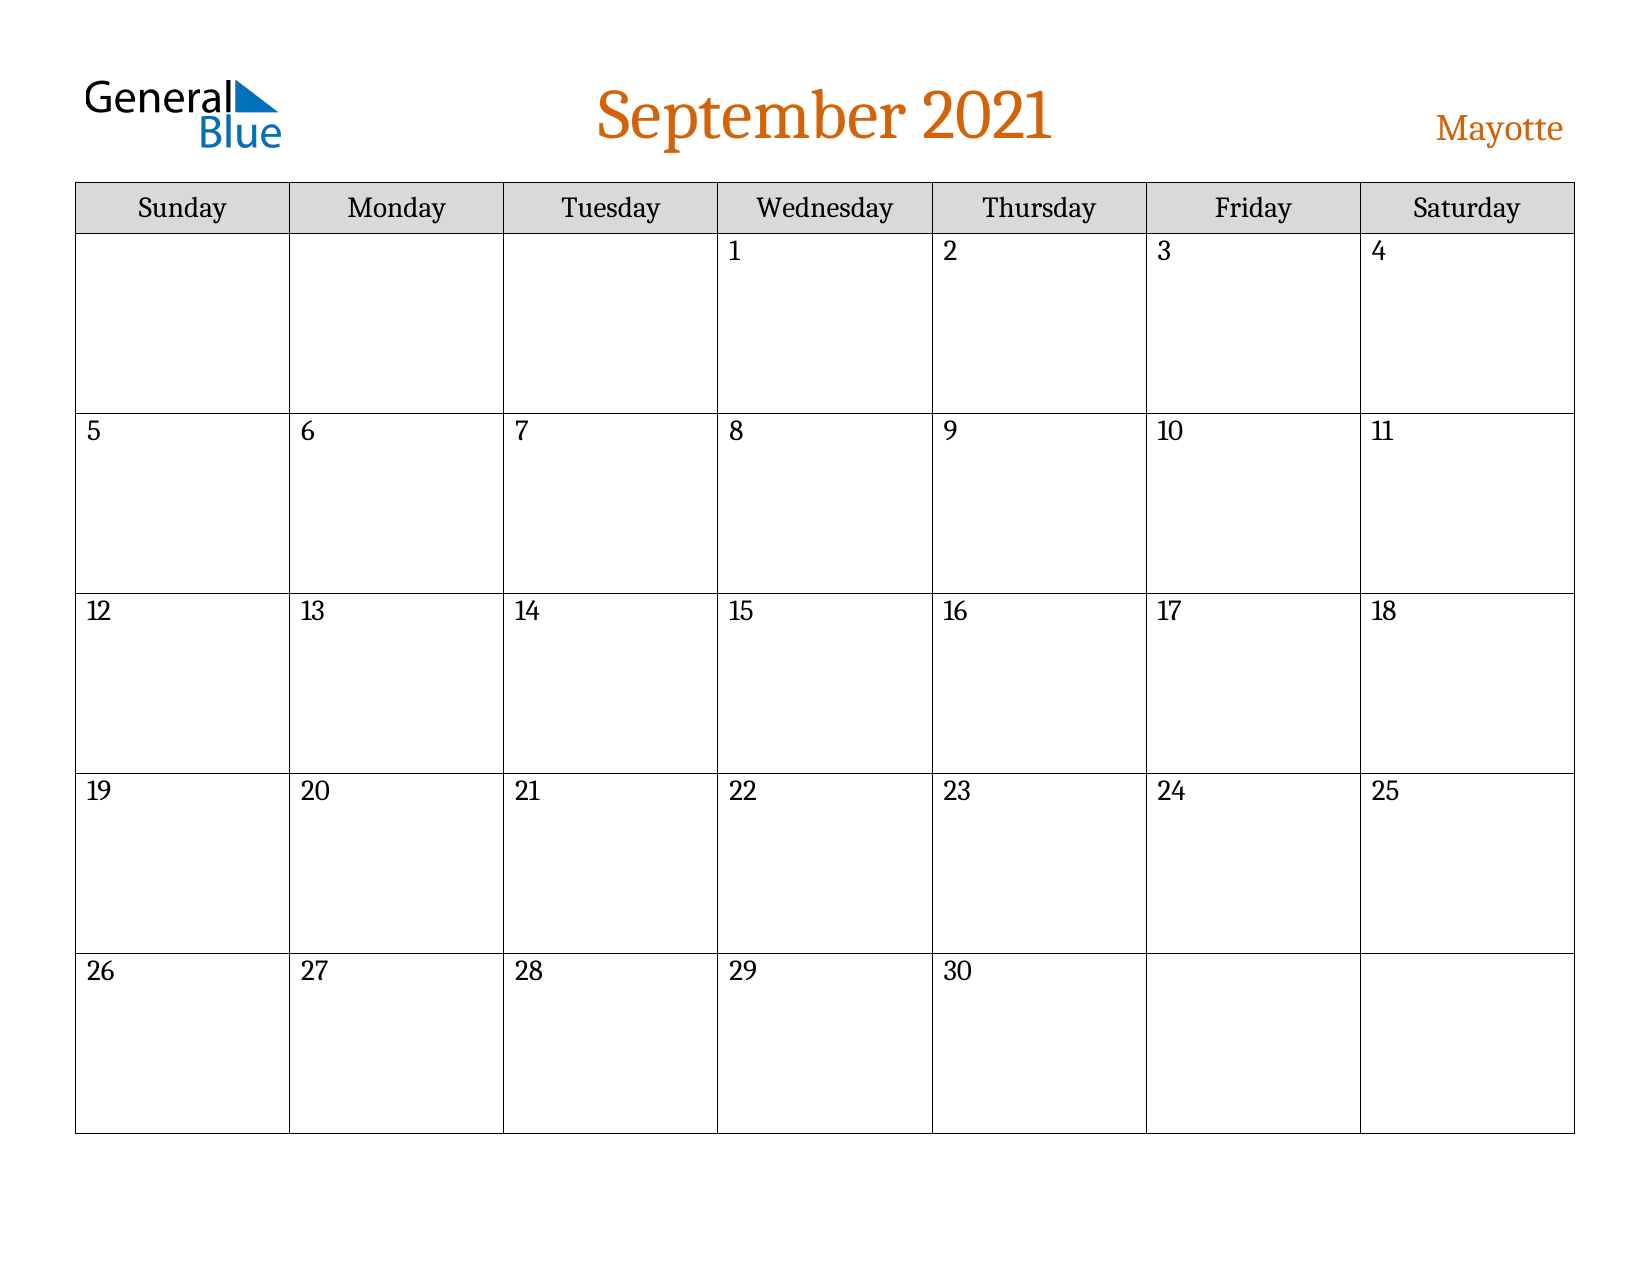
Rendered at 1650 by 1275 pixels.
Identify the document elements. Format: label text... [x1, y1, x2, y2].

table_cell Saturday [1361, 183, 1574, 233]
table_cell Sunday [76, 183, 289, 233]
table_cell 18 [1361, 594, 1574, 630]
table_cell [76, 450, 289, 593]
table_cell [290, 630, 503, 773]
table_cell [290, 810, 503, 953]
table_cell Monday [290, 183, 503, 233]
table_cell [933, 270, 1146, 413]
table_cell Tuesday [504, 183, 717, 233]
table_cell [290, 270, 503, 413]
table_cell Friday [1147, 183, 1360, 233]
table_cell [1361, 630, 1574, 773]
table_cell [76, 990, 289, 1133]
table_cell 19 [76, 774, 289, 810]
table_cell [76, 810, 289, 953]
table_cell [1147, 810, 1360, 953]
table_cell 24 [1147, 774, 1360, 810]
table_header [76, 75, 503, 182]
table_cell 7 [504, 414, 717, 450]
table_header September 2021 [504, 75, 1146, 182]
table_cell 25 [1361, 774, 1574, 810]
table_cell [1361, 270, 1574, 413]
table_cell 27 [290, 954, 503, 990]
picture [86, 80, 281, 148]
table_cell 29 [718, 954, 932, 990]
table_cell [1361, 450, 1574, 593]
table_cell 22 [718, 774, 932, 810]
table_cell [1361, 954, 1574, 990]
table_cell [1147, 270, 1360, 413]
table_cell [933, 630, 1146, 773]
table_cell 10 [1147, 414, 1360, 450]
table_cell [76, 630, 289, 773]
table_cell 4 [1361, 234, 1574, 270]
table_cell [1361, 810, 1574, 953]
table_cell [718, 450, 932, 593]
table_cell [290, 990, 503, 1133]
table_cell [718, 990, 932, 1133]
table_cell [504, 630, 717, 773]
table_cell [1361, 990, 1574, 1133]
table_cell 23 [933, 774, 1146, 810]
table_cell 12 [76, 594, 289, 630]
table_cell [933, 810, 1146, 953]
table_cell [504, 234, 717, 270]
table_cell Wednesday [718, 183, 932, 233]
table_cell 2 [933, 234, 1146, 270]
table_cell [1147, 990, 1360, 1133]
table_cell [290, 234, 503, 270]
table_cell 11 [1361, 414, 1574, 450]
table_cell Thursday [933, 183, 1146, 233]
table_cell 1 [718, 234, 932, 270]
table_cell [933, 990, 1146, 1133]
table_cell 5 [76, 414, 289, 450]
table_cell [504, 810, 717, 953]
table_cell [718, 630, 932, 773]
table_cell 15 [718, 594, 932, 630]
table_cell [1147, 450, 1360, 593]
table_cell 20 [290, 774, 503, 810]
table_cell [504, 270, 717, 413]
table_cell [504, 990, 717, 1133]
table_cell [290, 450, 503, 593]
table_cell [933, 450, 1146, 593]
table_cell 26 [76, 954, 289, 990]
table_cell [1147, 954, 1360, 990]
table_cell [718, 270, 932, 413]
table_cell [1147, 630, 1360, 773]
table_cell 13 [290, 594, 503, 630]
table_cell 17 [1147, 594, 1360, 630]
table_cell [504, 450, 717, 593]
table_cell 30 [933, 954, 1146, 990]
table_cell 21 [504, 774, 717, 810]
table_cell [76, 234, 289, 270]
table_cell [76, 270, 289, 413]
table_cell 14 [504, 594, 717, 630]
table_cell 16 [933, 594, 1146, 630]
table_cell 3 [1147, 234, 1360, 270]
table_cell 9 [933, 414, 1146, 450]
table_cell 6 [290, 414, 503, 450]
table_cell [718, 810, 932, 953]
table_cell 28 [504, 954, 717, 990]
table_cell 8 [718, 414, 932, 450]
table_header Mayotte [1146, 75, 1574, 182]
